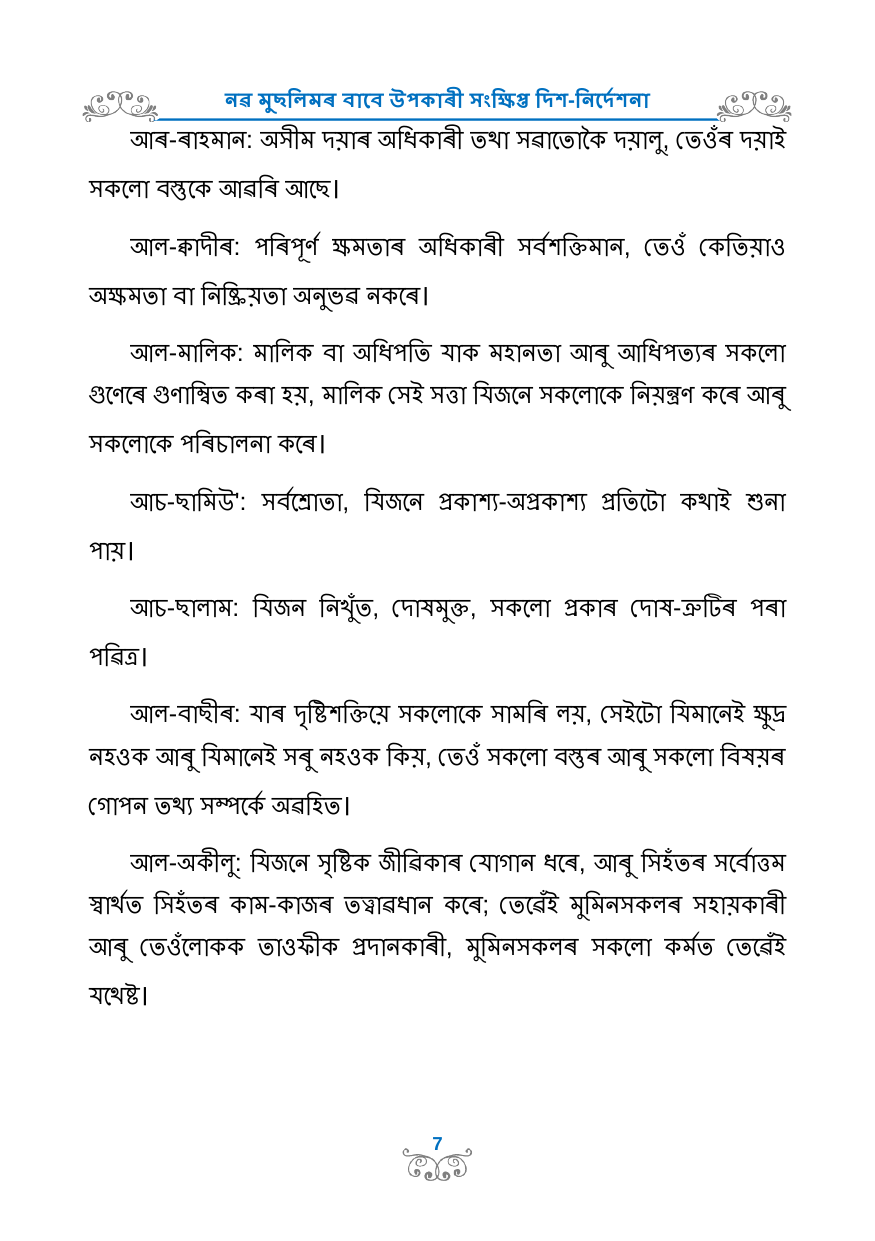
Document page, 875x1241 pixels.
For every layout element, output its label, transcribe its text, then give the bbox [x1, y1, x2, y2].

picture [386, 1139, 488, 1181]
text আৰ-ৰাহমান: অসীম দয়াৰ অধিকাৰী তথা সৱাতোকৈ দয়ালু, তেওঁৰ দয়াই সকলো বস্তুকে আৱৰি আছে। [89, 123, 785, 209]
text আচ-ছালাম: যিজন নিখুঁত, দোষমুক্ত, সকলো প্ৰকাৰ দোষ-ত্ৰুটিৰ পৰা পৱিত্ৰ। [89, 591, 785, 676]
text আচ-ছামিউ': সৰ্বশ্রোতা, যিজনে প্ৰকাশ্য-অপ্ৰকাশ্য প্ৰতিটো কথাই শুনা পায়। [89, 484, 785, 570]
text আল-ক্বাদীৰ: পৰিপূৰ্ণ ক্ষমতাৰ অধিকাৰী সর্বশক্তিমান, তেওঁ কেতিয়াও অক্ষমতা বা নিষ্ক্ৰিয়তা অনুভৱ নকৰে। [89, 230, 785, 315]
text আল-মালিক: মালিক বা অধিপতি যাক মহানতা আৰু আধিপত্যৰ সকলো গুণেৰে গুণাম্বিত কৰা হয়, মালিক সেই সত্তা যিজনে সকলোকে নিয়ন্ত্ৰণ কৰে আৰু সকলোকে পৰিচালনা কৰে। [89, 336, 785, 464]
picture [82, 81, 792, 122]
text আল-বাছীৰ: যাৰ দৃষ্টিশক্তিয়ে সকলোকে সামৰি লয়, সেইটো যিমানেই ক্ষুদ্ৰ নহওক আৰু যিমানেই সৰু নহওক কিয়, তেওঁ সকলো বস্তুৰ আৰু সকলো বিষয়ৰ গোপন তথ্য সম্পৰ্কে অৱহিত। [89, 697, 785, 825]
text আল-অকীলু: যিজনে সৃষ্টিক জীৱিকাৰ যোগান ধৰে, আৰু সিহঁতৰ সৰ্বোত্তম স্বাৰ্থত সিহঁতৰ কাম-কাজৰ তত্ত্বাৱধান কৰে; তেৱেঁই মুমিনসকলৰ সহায়কাৰী আৰু তেওঁলোকক তাওফীক প্ৰদানকাৰী, মুমিনসকলৰ সকলো কৰ্মত তেৱেঁই যথেষ্ট। [89, 846, 785, 1016]
